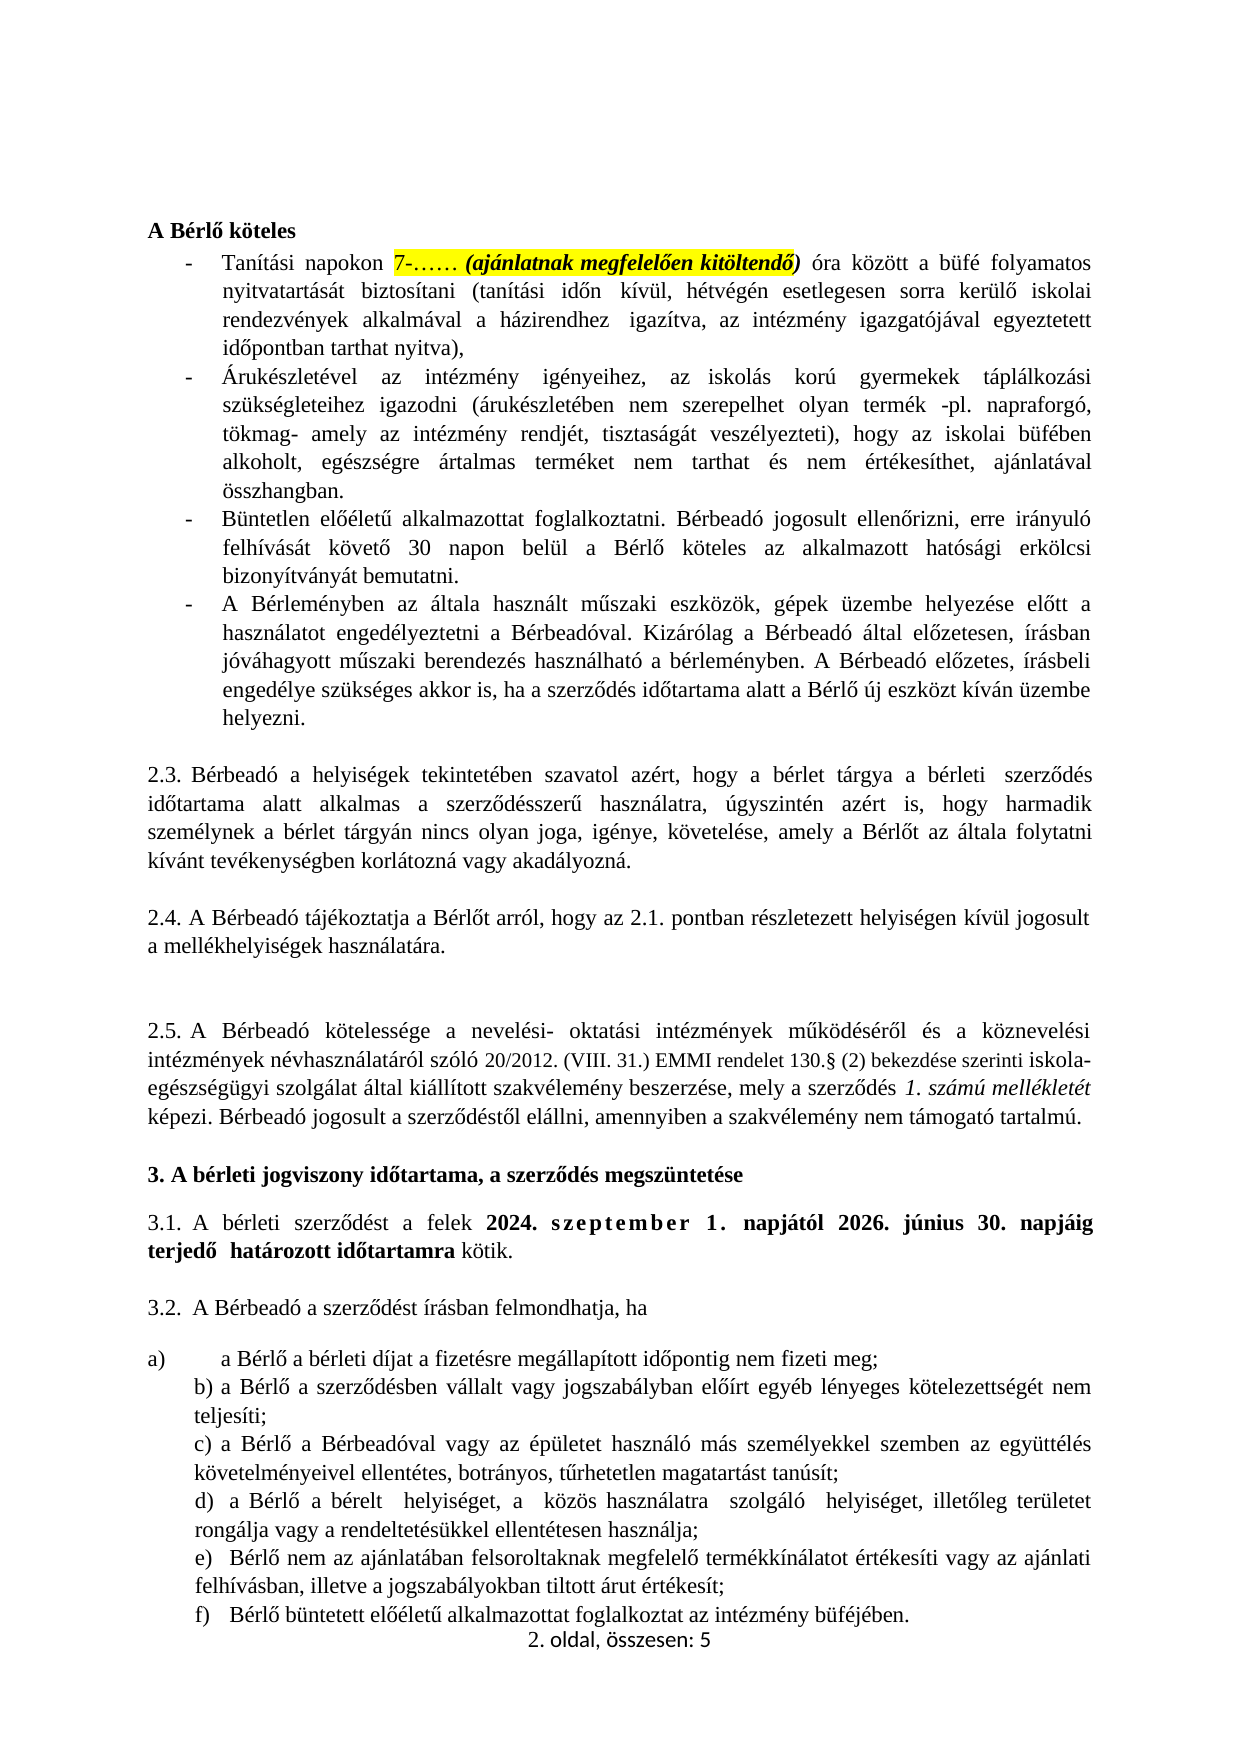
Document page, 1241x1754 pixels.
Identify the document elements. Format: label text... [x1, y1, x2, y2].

text A Bérlő köteles [147, 217, 1105, 244]
list A Bérbeadó tájékoztatja a Bérlőt arról, hogy az 2.1. pontban részletezett helyiségen kívül jogosult a mellékhelyiségek használatára. [147, 904, 1090, 959]
list A Bérbeadó kötelessége a nevelési- oktatási intézmények működéséről és a köznevelési intézmények névhasználatáról szóló 20/2012. (VIII. 31.) EMMI rendelet 130.§ (2) bekezdése szerinti iskola-egészségügyi szolgálat által kiállított szakvélemény beszerzése, mely a szerződés 1. számú mellékletét képezi. Bérbeadó jogosult a szerződéstől elállni, amennyiben a szakvélemény nem támogató tartalmú. [147, 1017, 1091, 1129]
list A Bérbeadó a szerződést írásban felmondhatja, ha [147, 1294, 1105, 1321]
subtitle A bérleti jogviszony időtartama, a szerződés megszüntetése [147, 1161, 1105, 1188]
list Büntetlen előéletű alkalmazottat foglalkoztatni. Bérbeadó jogosult ellenőrizni, erre irányuló felhívását követő 30 napon belül a Bérlő köteles az alkalmazott hatósági erkölcsi bizonyítványát bemutatni. [185, 505, 1092, 588]
list Bérlő büntetett előéletű alkalmazottat foglalkoztat az intézmény büféjében. [194, 1601, 1092, 1627]
list A Bérleményben az általa használt műszaki eszközök, gépek üzembe helyezése előtt a használatot engedélyeztetni a Bérbeadóval. Kizárólag a Bérbeadó által előzetesen, írásban jóváhagyott műszaki berendezés használható a bérleményben. A Bérbeadó előzetes, írásbeli engedélye szükséges akkor is, ha a szerződés időtartama alatt a Bérlő új eszközt kíván üzembe helyezni. [185, 590, 1092, 731]
list a Bérlő a bérelt helyiséget, a közös használatra szolgáló helyiséget, illetőleg területet rongálja vagy a rendeltetésükkel ellentétesen használja; [194, 1487, 1092, 1542]
list Bérbeadó a helyiségek tekintetében szavatol azért, hogy a bérlet tárgya a bérleti szerződés időtartama alatt alkalmas a szerződésszerű használatra, úgyszintén azért is, hogy harmadik személynek a bérlet tárgyán nincs olyan joga, igénye, követelése, amely a Bérlőt az általa folytatni kívánt tevékenységben korlátozná vagy akadályozná. [147, 761, 1093, 873]
list Tanítási napokon 7-…… (ajánlatnak megfelelően kitöltendő) óra között a büfé folyamatos nyitvatartását biztosítani (tanítási időn kívül, hétvégén esetlegesen sorra kerülő iskolai rendezvények alkalmával a házirendhez igazítva, az intézmény igazgatójával egyeztetett időpontban tarthat nyitva), [185, 249, 1092, 361]
list a Bérlő a szerződésben vállalt vagy jogszabályban előírt egyéb lényeges kötelezettségét nem teljesíti; [194, 1373, 1092, 1428]
list a Bérlő a Bérbeadóval vagy az épületet használó más személyekkel szemben az együttélés követelményeivel ellentétes, botrányos, tűrhetetlen magatartást tanúsít; [194, 1430, 1092, 1485]
list A bérleti szerződést a felek 2024. szeptember 1. napjától 2026. június 30. napjáig terjedő határozott időtartamra kötik. [147, 1209, 1093, 1263]
list Árukészletével az intézmény igényeihez, az iskolás korú gyermekek táplálkozási szükségleteihez igazodni (árukészletében nem szerepelhet olyan termék -pl. napraforgó, tökmag- amely az intézmény rendjét, tisztaságát veszélyezteti), hogy az iskolai büfében alkoholt, egészségre ártalmas terméket nem tarthat és nem értékesíthet, ajánlatával összhangban. [185, 363, 1092, 503]
list a Bérlő a bérleti díjat a fizetésre megállapított időpontig nem fizeti meg; [147, 1345, 1105, 1371]
list Bérlő nem az ajánlatában felsoroltaknak megfelelő termékkínálatot értékesíti vagy az ajánlati felhívásban, illetve a jogszabályokban tiltott árut értékesít; [194, 1544, 1092, 1599]
